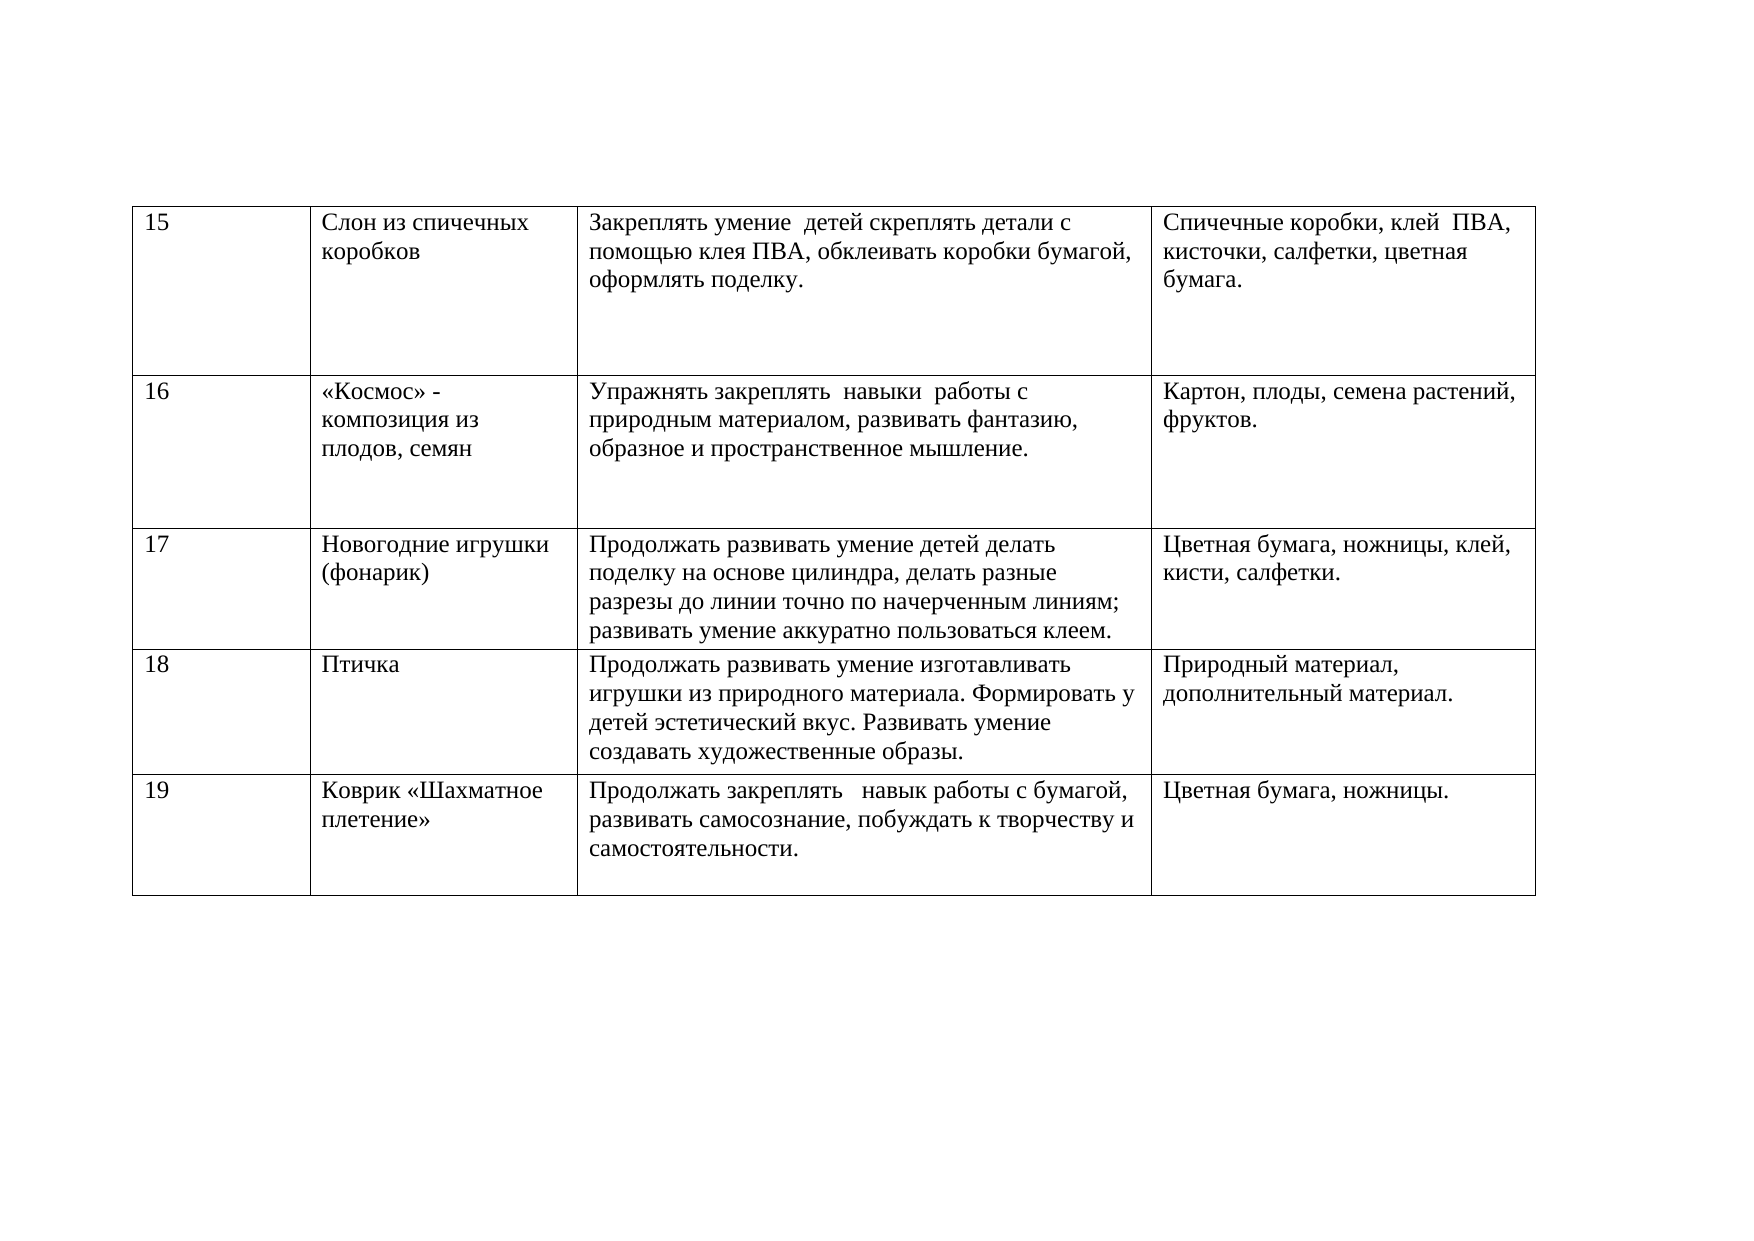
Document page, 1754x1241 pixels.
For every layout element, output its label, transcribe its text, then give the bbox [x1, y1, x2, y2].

table_cell 17 [133, 529, 310, 648]
table_cell Птичка [311, 650, 577, 774]
table_cell Продолжать развивать умение детей делать поделку на основе цилиндра, делать разные разрезы до линии точно по начерченным линиям; развивать умение аккуратно пользоваться клеем. [578, 529, 1151, 648]
table_cell «Космос» - композиция из плодов, семян [311, 376, 577, 528]
table_cell Продолжать закреплять навык работы с бумагой, развивать самосознание, побуждать к творчеству и самостоятельности. [578, 775, 1151, 894]
table_cell 16 [133, 376, 310, 528]
table_cell Цветная бумага, ножницы, клей, кисти, салфетки. [1152, 529, 1535, 648]
table_cell Спичечные коробки, клей ПВА, кисточки, салфетки, цветная бумага. [1152, 207, 1535, 375]
table_cell Слон из спичечных коробков [311, 207, 577, 375]
table_cell Цветная бумага, ножницы. [1152, 775, 1535, 894]
table_cell 15 [133, 207, 310, 375]
table_cell 19 [133, 775, 310, 894]
table_cell Коврик «Шахматное плетение» [311, 775, 577, 894]
table_cell Упражнять закреплять навыки работы с природным материалом, развивать фантазию, образное и пространственное мышление. [578, 376, 1151, 528]
table_cell Природный материал, дополнительный материал. [1152, 650, 1535, 774]
table_cell Закреплять умение детей скреплять детали с помощью клея ПВА, обклеивать коробки бумагой, оформлять поделку. [578, 207, 1151, 375]
table_cell Продолжать развивать умение изготавливать игрушки из природного материала. Формировать у детей эстетический вкус. Развивать умение создавать художественные образы. [578, 650, 1151, 774]
table_cell Новогодние игрушки (фонарик) [311, 529, 577, 648]
table_cell 18 [133, 650, 310, 774]
table_cell Картон, плоды, семена растений, фруктов. [1152, 376, 1535, 528]
